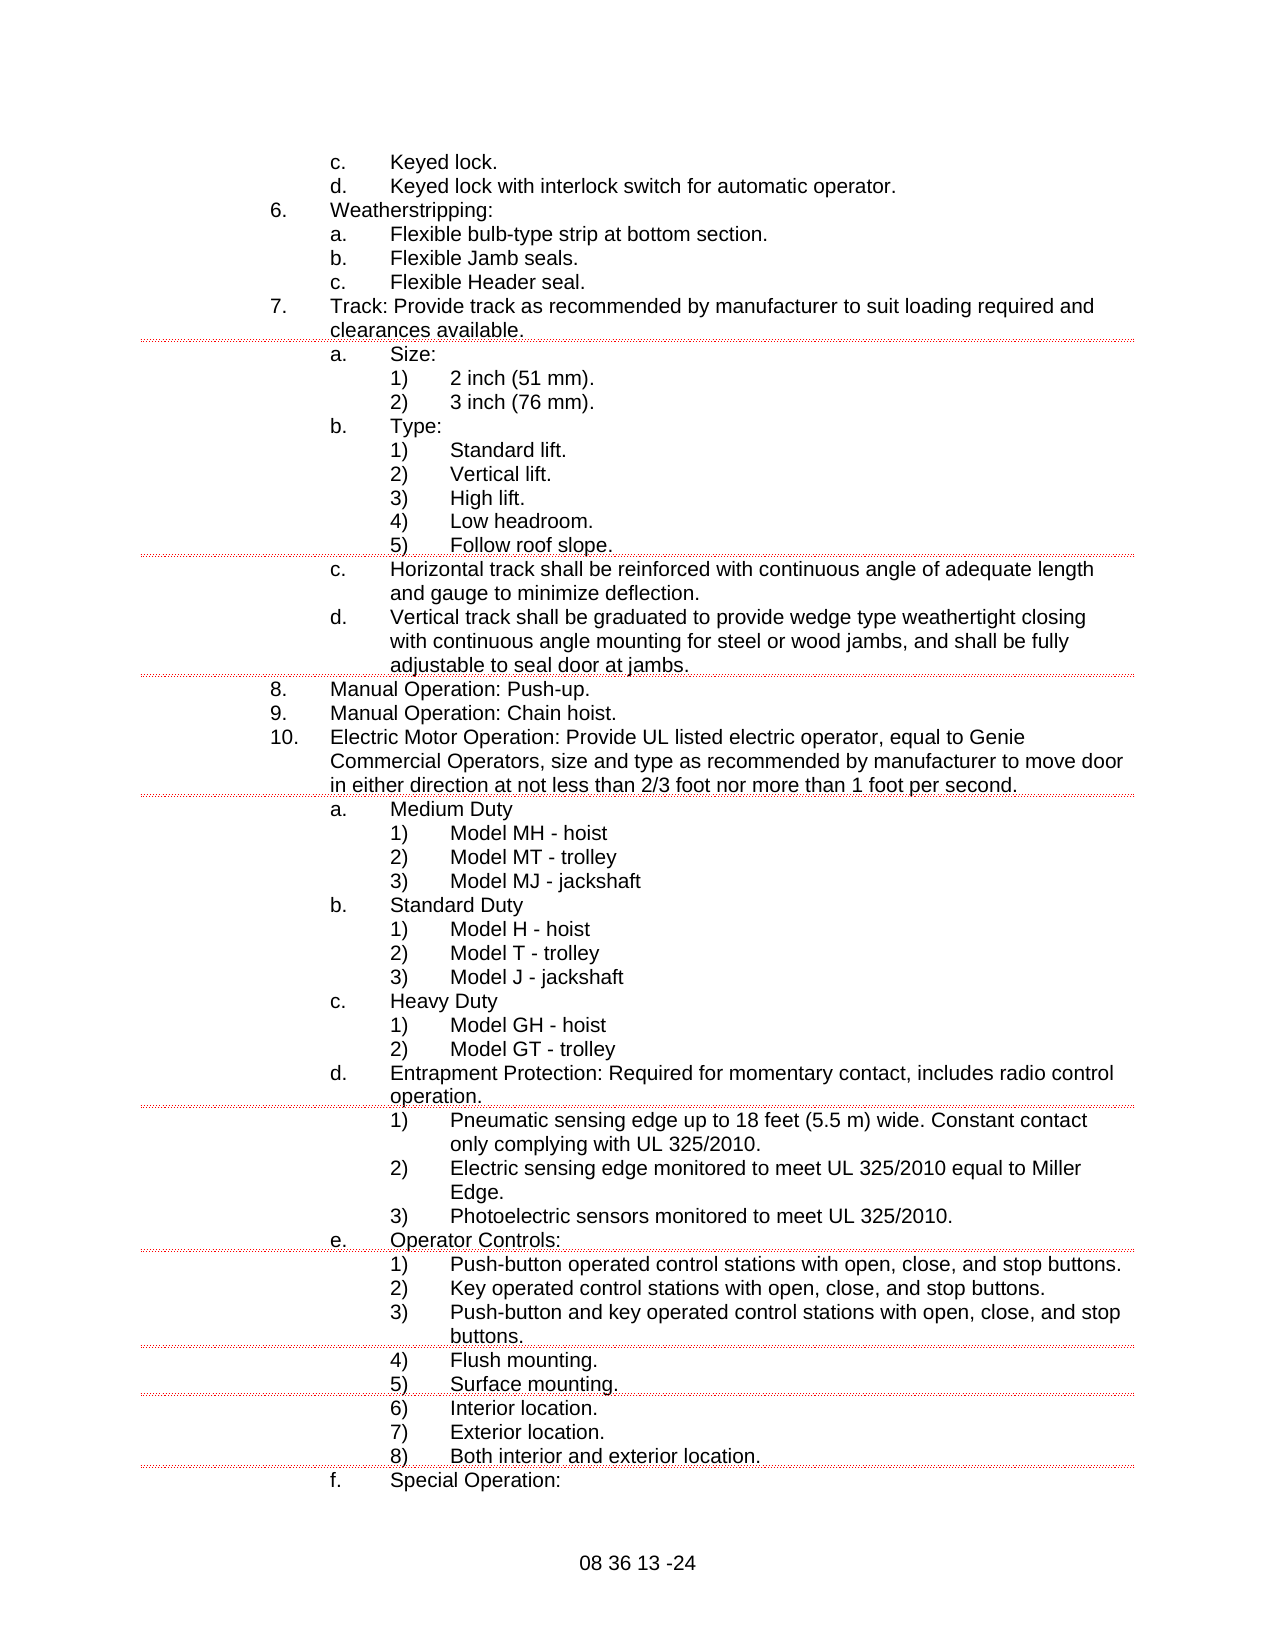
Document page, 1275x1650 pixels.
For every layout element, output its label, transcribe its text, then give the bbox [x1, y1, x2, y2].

list Exterior location. [390, 1420, 1125, 1444]
list Type: [330, 413, 1125, 437]
list Manual Operation: Push-up. [270, 677, 1125, 701]
list Model MJ - jackshaft [390, 869, 1125, 893]
list Model MH - hoist [390, 821, 1125, 845]
list Size: [330, 342, 1125, 366]
list Horizontal track shall be reinforced with continuous angle of adequate length and gauge to minimize deflection. [330, 557, 1125, 605]
list Weatherstripping: [270, 198, 1125, 222]
list Interior location. [390, 1396, 1125, 1420]
list 2 inch (51 mm). [390, 366, 1125, 389]
list Track: Provide track as recommended by manufacturer to suit loading required and clearances available. [270, 294, 1125, 342]
list Vertical lift. [390, 461, 1125, 485]
list Model GH - hoist [390, 1012, 1125, 1036]
list Entrapment Protection: Required for momentary contact, includes radio control operation. [330, 1060, 1125, 1108]
list Low headroom. [390, 509, 1125, 533]
list Push-button and key operated control stations with open, close, and stop buttons. [390, 1300, 1125, 1348]
list Standard lift. [390, 437, 1125, 461]
list Keyed lock. [330, 150, 1125, 174]
list Flexible bulb-type strip at bottom section. [330, 222, 1125, 246]
list 3 inch (76 mm). [390, 389, 1125, 413]
list Model MT - trolley [390, 845, 1125, 869]
list Vertical track shall be graduated to provide wedge type weathertight closing with continuous angle mounting for steel or wood jambs, and shall be fully adjustable to seal door at jambs. [330, 605, 1125, 677]
list Photoelectric sensors monitored to meet UL 325/2010. [390, 1204, 1125, 1228]
list Electric Motor Operation: Provide UL listed electric operator, equal to Genie Commercial Operators, size and type as recommended by manufacturer to move door in either direction at not less than 2/3 foot nor more than 1 foot per second. [270, 725, 1125, 797]
list Key operated control stations with open, close, and stop buttons. [390, 1276, 1125, 1300]
list Flush mounting. [390, 1348, 1125, 1372]
list Standard Duty [330, 893, 1125, 917]
list High lift. [390, 485, 1125, 509]
list Special Operation: [330, 1468, 1125, 1492]
list Medium Duty [330, 797, 1125, 821]
list Model T - trolley [390, 941, 1125, 964]
list Model GT - trolley [390, 1036, 1125, 1060]
list Surface mounting. [390, 1372, 1125, 1396]
list Push-button operated control stations with open, close, and stop buttons. [390, 1252, 1125, 1276]
list Both interior and exterior location. [390, 1444, 1125, 1468]
list Heavy Duty [330, 988, 1125, 1012]
list Model H - hoist [390, 917, 1125, 941]
list Electric sensing edge monitored to meet UL 325/2010 equal to Miller Edge. [390, 1156, 1125, 1204]
list Operator Controls: [330, 1228, 1125, 1252]
list Pneumatic sensing edge up to 18 feet (5.5 m) wide. Constant contact only complying with UL 325/2010. [390, 1108, 1125, 1156]
list Model J - jackshaft [390, 964, 1125, 988]
list Keyed lock with interlock switch for automatic operator. [330, 174, 1125, 198]
list Flexible Header seal. [330, 270, 1125, 294]
list Manual Operation: Chain hoist. [270, 701, 1125, 725]
list Follow roof slope. [390, 533, 1125, 557]
list Flexible Jamb seals. [330, 246, 1125, 270]
